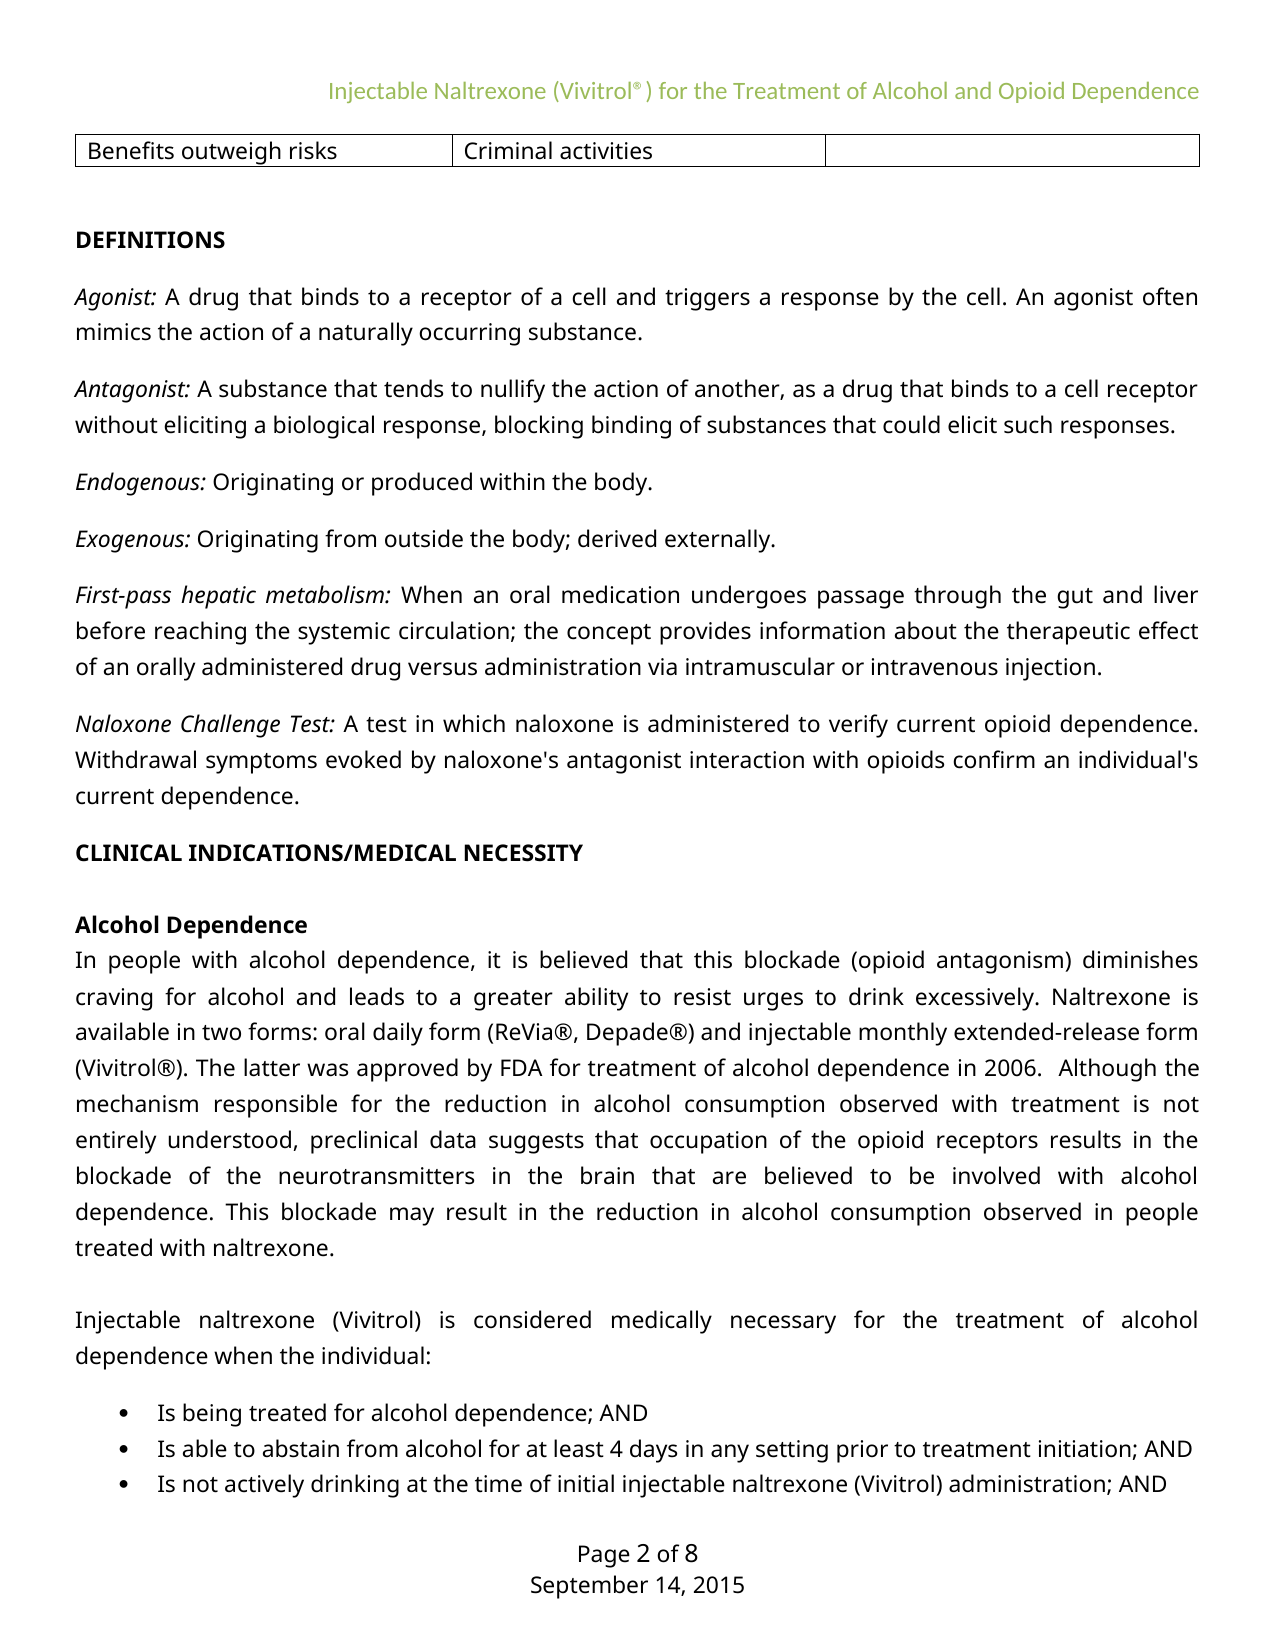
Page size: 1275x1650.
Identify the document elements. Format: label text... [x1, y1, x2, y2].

text Alcohol Dependence [75, 908, 1200, 940]
text Exogenous: Originating from outside the body; derived externally. [75, 523, 1200, 554]
list Is being treated for alcohol dependence; AND [119, 1397, 1200, 1428]
text CLINICAL INDICATIONS/MEDICAL NECESSITY [75, 837, 1200, 868]
table_cell Benefits outweigh risks [76, 135, 452, 166]
text First-pass hepatic metabolism: When an oral medication undergoes passage through the gut and liver before reaching the systemic circulation; the concept provides information about the therapeutic effect of an orally administered drug versus administration via intramuscular or intravenous injection. [75, 579, 1200, 682]
text Injectable naltrexone (Vivitrol) is considered medically necessary for the treatment of alcohol dependence when the individual: [75, 1304, 1200, 1371]
text Endogenous: Originating or produced within the body. [75, 466, 1200, 497]
table_cell Criminal activities [453, 135, 825, 166]
text Agonist: A drug that binds to a receptor of a cell and triggers a response by the cell. An agonist often mimics the action of a naturally occurring substance. [75, 280, 1200, 348]
list Is not actively drinking at the time of initial injectable naltrexone (Vivitrol) administration; AND [119, 1468, 1200, 1500]
text In people with alcohol dependence, it is believed that this blockade (opioid antagonism) diminishes craving for alcohol and leads to a greater ability to resist urges to drink excessively. Naltrexone is available in two forms: oral daily form (ReVia®, Depade®) and injectable monthly extended-release form (Vivitrol®). The latter was approved by FDA for treatment of alcohol dependence in 2006. Although the mechanism responsible for the reduction in alcohol consumption observed with treatment is not entirely understood, preclinical data suggests that occupation of the opioid receptors results in the blockade of the neurotransmitters in the brain that are believed to be involved with alcohol dependence. This blockade may result in the reduction in alcohol consumption observed in people treated with naltrexone. [75, 944, 1200, 1263]
table_cell [826, 135, 1199, 166]
text Antagonist: A substance that tends to nullify the action of another, as a drug that binds to a cell receptor without eliciting a biological response, blocking binding of substances that could elicit such responses. [75, 373, 1200, 440]
text Naloxone Challenge Test: A test in which naloxone is administered to verify current opioid dependence. Withdrawal symptoms evoked by naloxone's antagonist interaction with opioids confirm an individual's current dependence. [75, 708, 1200, 811]
text DEFINITIONS [75, 224, 1200, 255]
list Is able to abstain from alcohol for at least 4 days in any setting prior to treatment initiation; AND [119, 1432, 1200, 1464]
